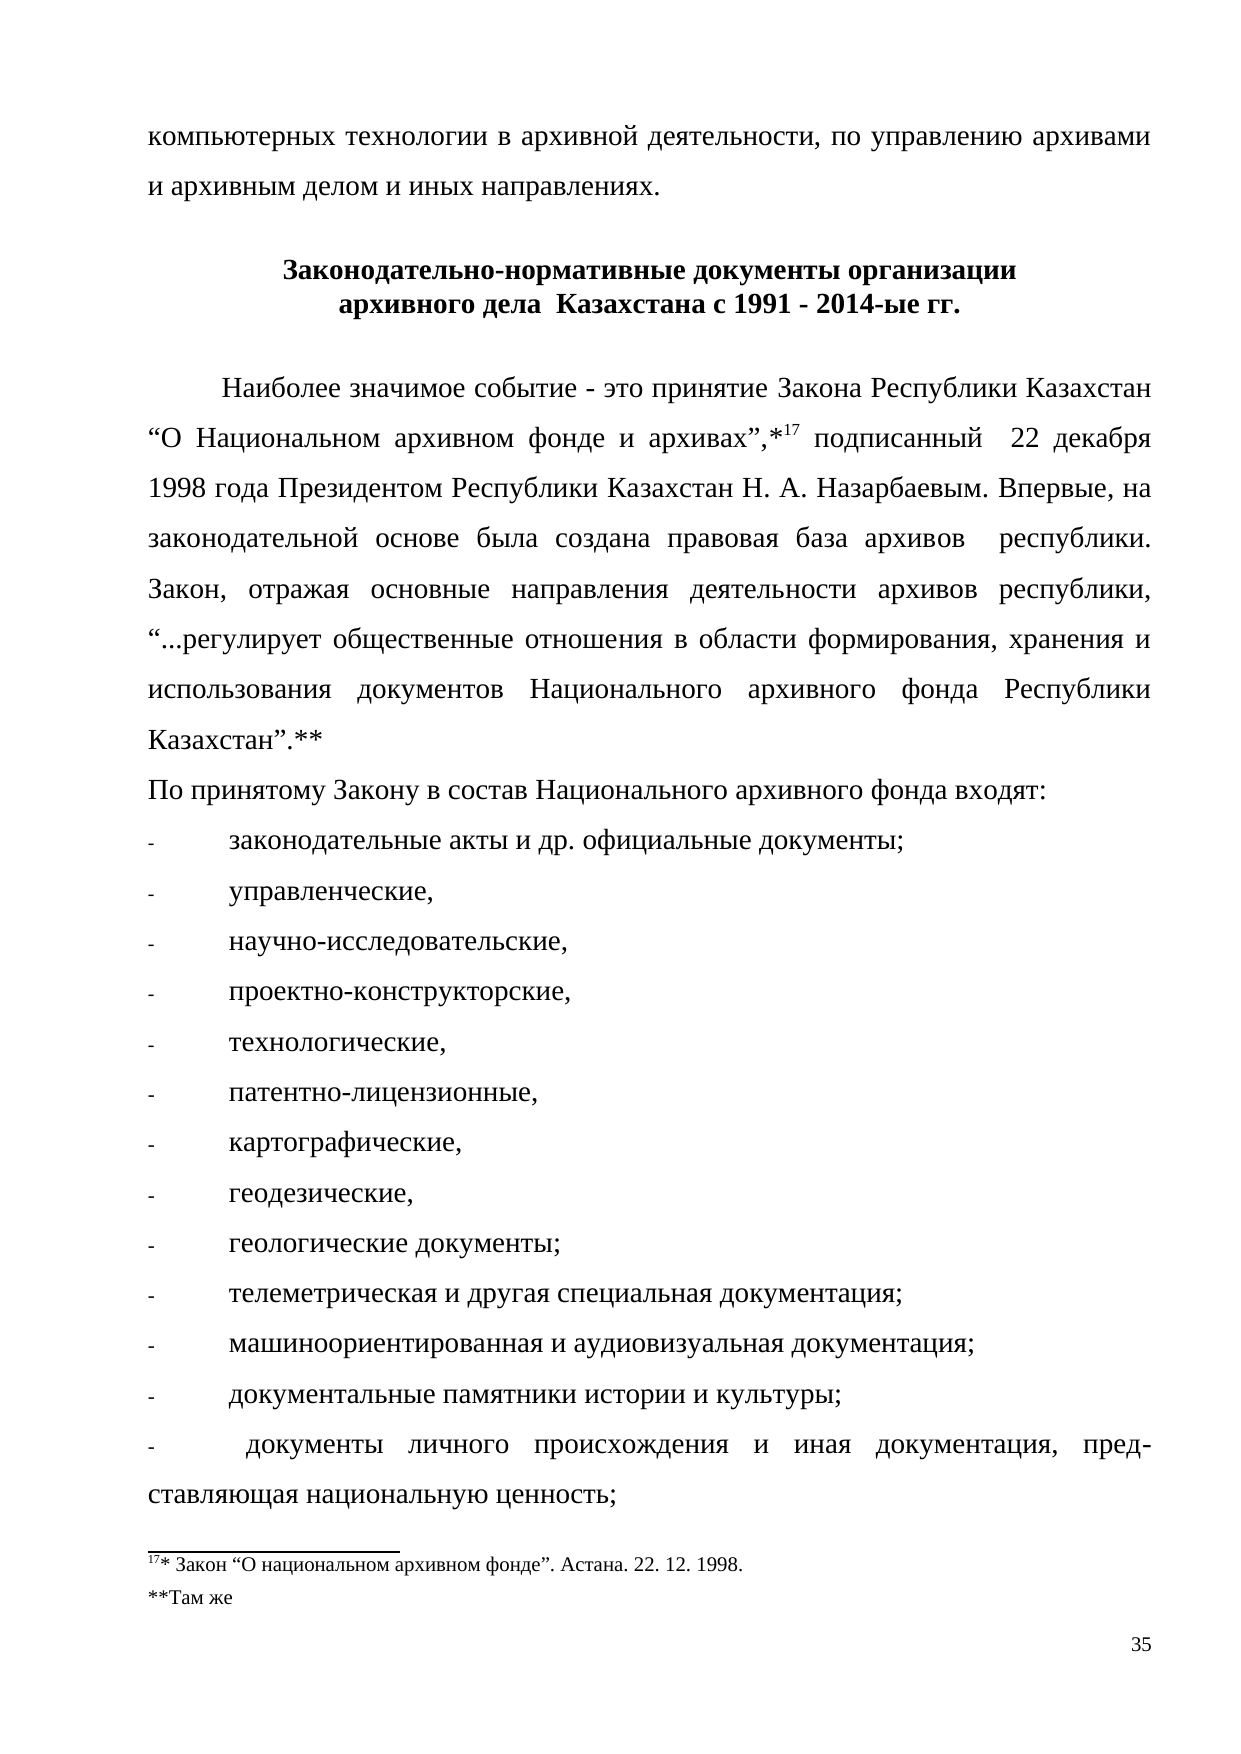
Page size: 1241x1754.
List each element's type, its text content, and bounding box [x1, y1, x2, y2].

list технологические, [148, 1024, 1152, 1057]
list законодательные акты и др. официальные документы; [148, 822, 1152, 856]
list документы личного происхождения и иная документация, представляющая национальную ценность; [148, 1426, 1152, 1510]
list геодезические, [148, 1175, 1152, 1208]
text архивного дела Казахстана с 1991 - 2014-ые гг. [148, 286, 1152, 319]
text По принятому Закону в состав Национального архивного фонда входят: [148, 772, 1152, 806]
text Законодательно-нормативные документы организации [148, 252, 1152, 286]
list научно-исследовательские, [148, 923, 1152, 957]
list управленческие, [148, 873, 1152, 906]
list телеметрическая и другая специальная документация; [148, 1275, 1152, 1309]
list документальные памятники истории и культуры; [148, 1376, 1152, 1409]
list машиноориентированная и аудиовизуальная документация; [148, 1326, 1152, 1359]
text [148, 118, 1152, 202]
list картографические, [148, 1124, 1152, 1158]
list проектно-конструкторские, [148, 973, 1152, 1007]
text Наиболее значимое событие - это принятие Закона Республики Казахстан “О Национальном архивном фонде и архивах”,* подписанный 22 декабря 1998 года Президентом Республики Казахстан Н. А. Назарбаевым. Впервые, на законодательной основе была создана правовая база архивов республики. Закон, отражая основные направления деятельности архивов республики, “...регулирует общественные отношения в области формирования, хранения и использования документов Национального архивного фонда Республики Казахстан”.** [148, 370, 1152, 755]
list геологические документы; [148, 1225, 1152, 1258]
list патентно-лицензионные, [148, 1074, 1152, 1108]
